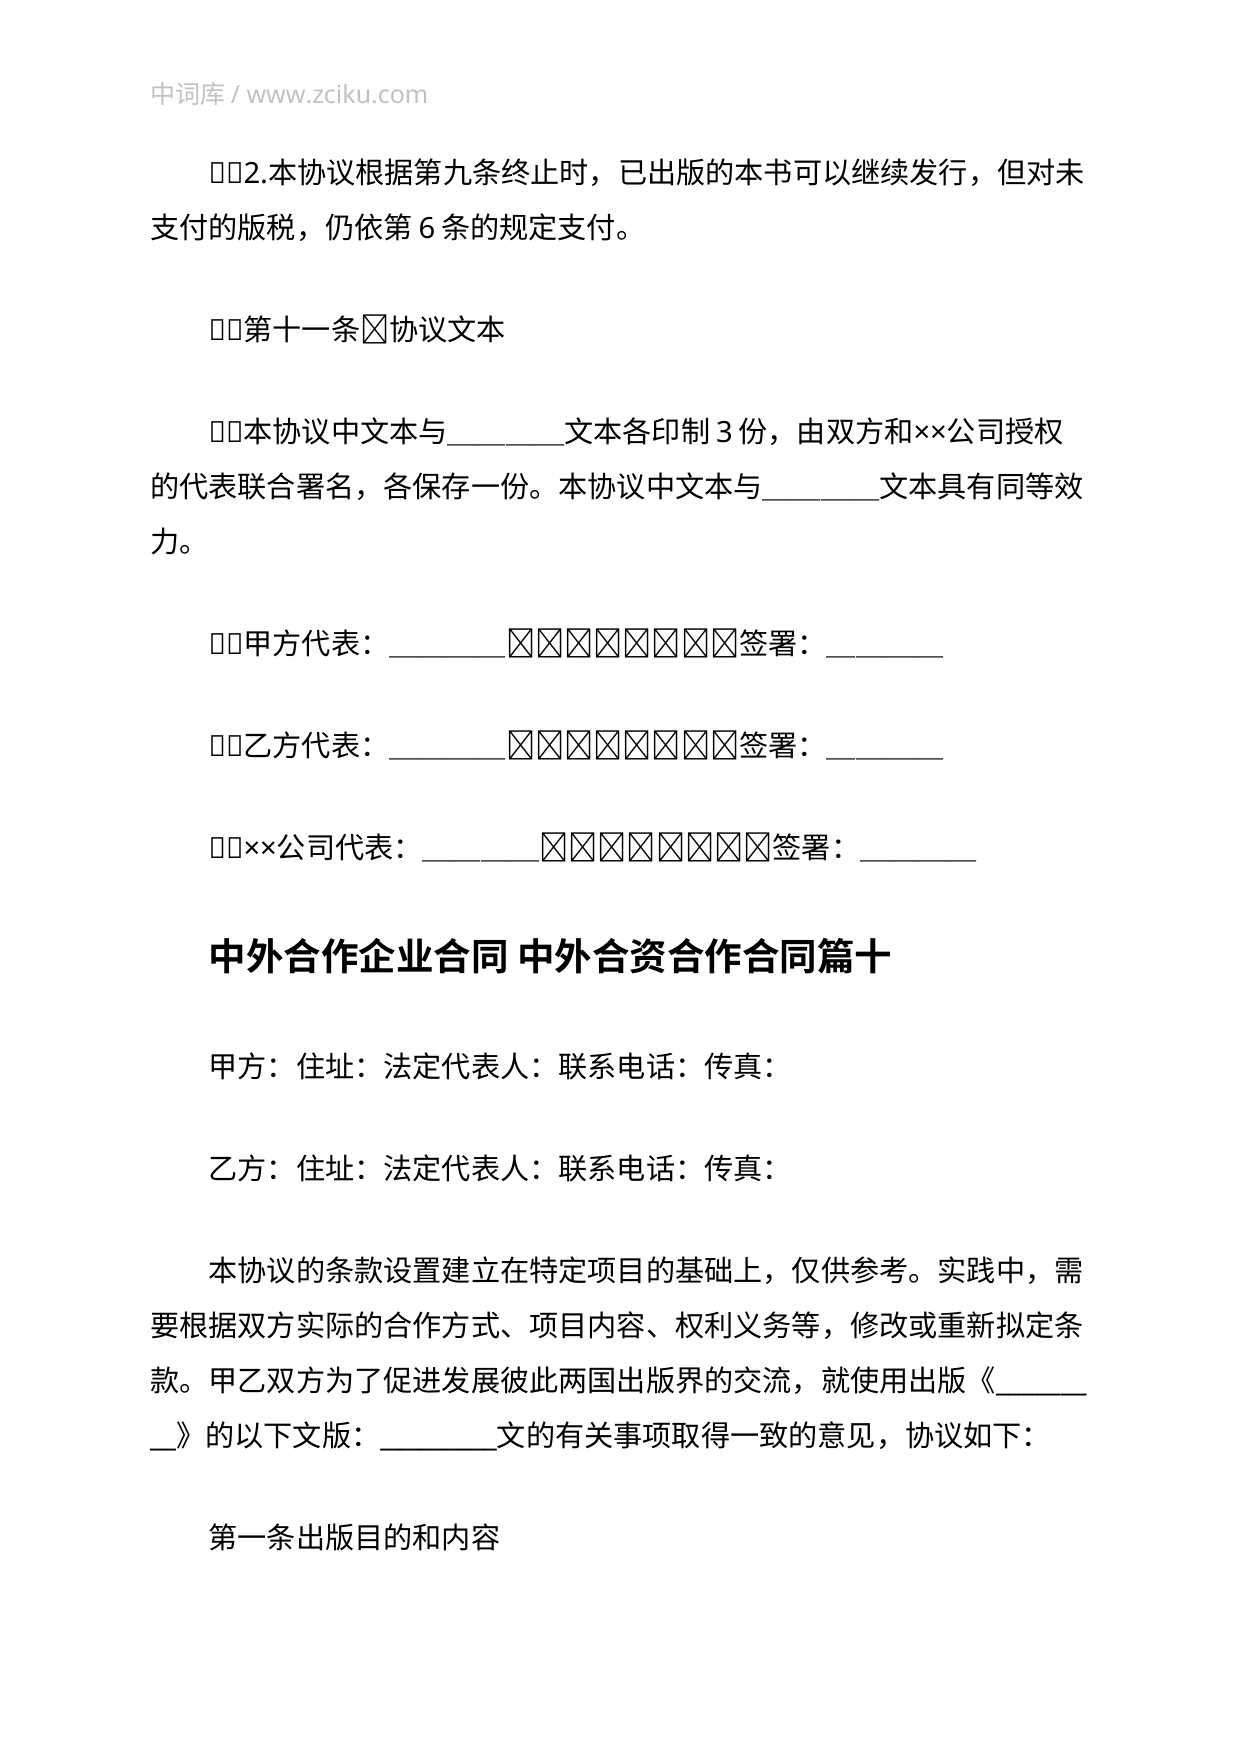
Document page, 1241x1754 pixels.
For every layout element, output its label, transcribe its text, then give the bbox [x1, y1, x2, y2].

text 本协议中文本与＿＿＿＿文本各印制3份，由双方和××公司授权的代表联合署名，各保存一份。本协议中文本与＿＿＿＿文本具有同等效力。 [150, 409, 1090, 561]
text 甲方代表：＿＿＿＿签署：＿＿＿＿ [150, 621, 1090, 663]
text 中外合作企业合同 中外合资合作合同篇十 [150, 927, 1090, 981]
text 第十一条协议文本 [150, 307, 1090, 349]
text 第一条出版目的和内容 [150, 1514, 1090, 1557]
text ××公司代表：＿＿＿＿签署：＿＿＿＿ [150, 824, 1090, 867]
text 本协议的条款设置建立在特定项目的基础上，仅供参考。实践中，需要根据双方实际的合作方式、项目内容、权利义务等，修改或重新拟定条款。甲乙双方为了促进发展彼此两国出版界的交流，就使用出版《_________》的以下文版：_________文的有关事项取得一致的意见，协议如下： [150, 1247, 1090, 1455]
text 甲方：住址：法定代表人：联系电话：传真： [150, 1044, 1090, 1086]
text 乙方：住址：法定代表人：联系电话：传真： [150, 1146, 1090, 1188]
text 乙方代表：＿＿＿＿签署：＿＿＿＿ [150, 723, 1090, 765]
text 2.本协议根据第九条终止时，已出版的本书可以继续发行，但对未支付的版税，仍依第6条的规定支付。 [150, 150, 1090, 247]
